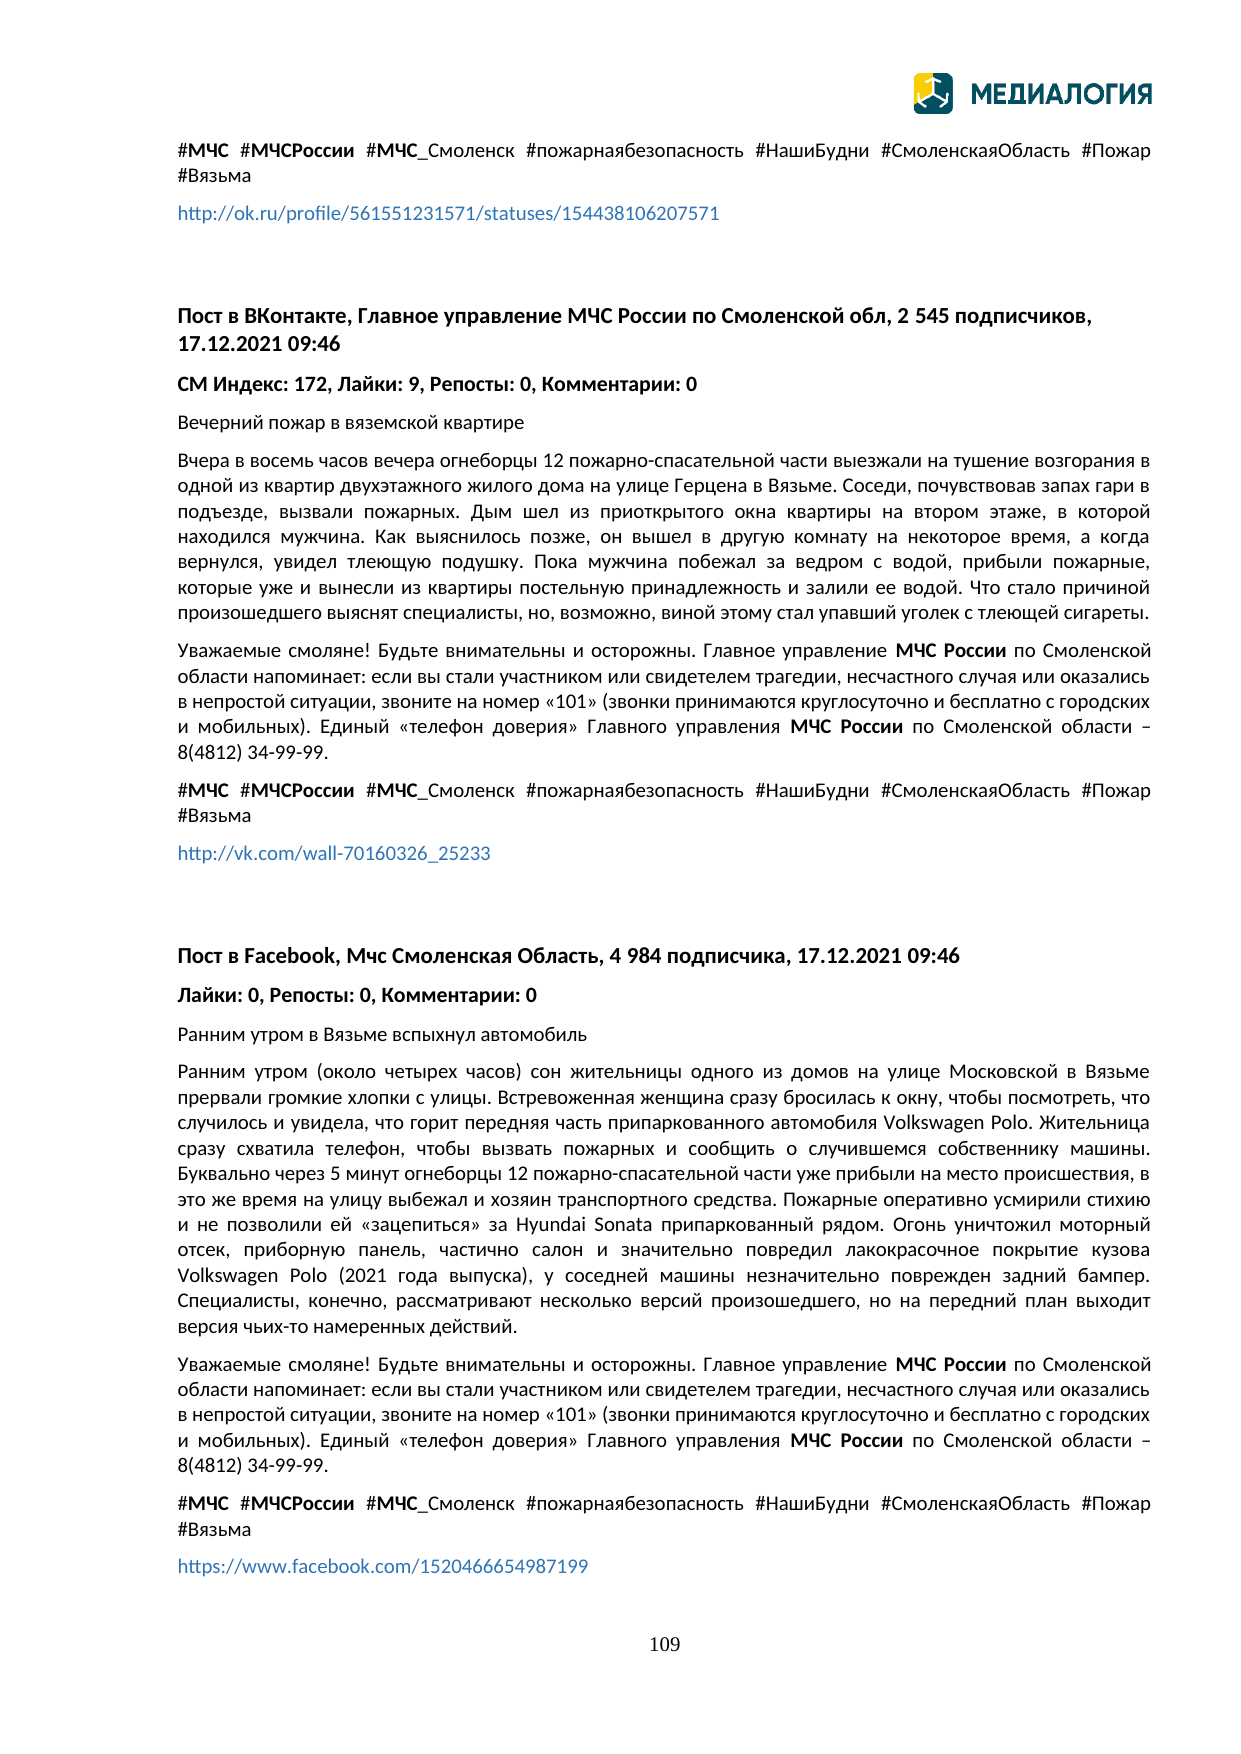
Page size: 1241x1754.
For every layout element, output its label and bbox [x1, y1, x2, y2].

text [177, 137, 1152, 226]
picture [913, 73, 1152, 114]
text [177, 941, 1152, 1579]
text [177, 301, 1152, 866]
